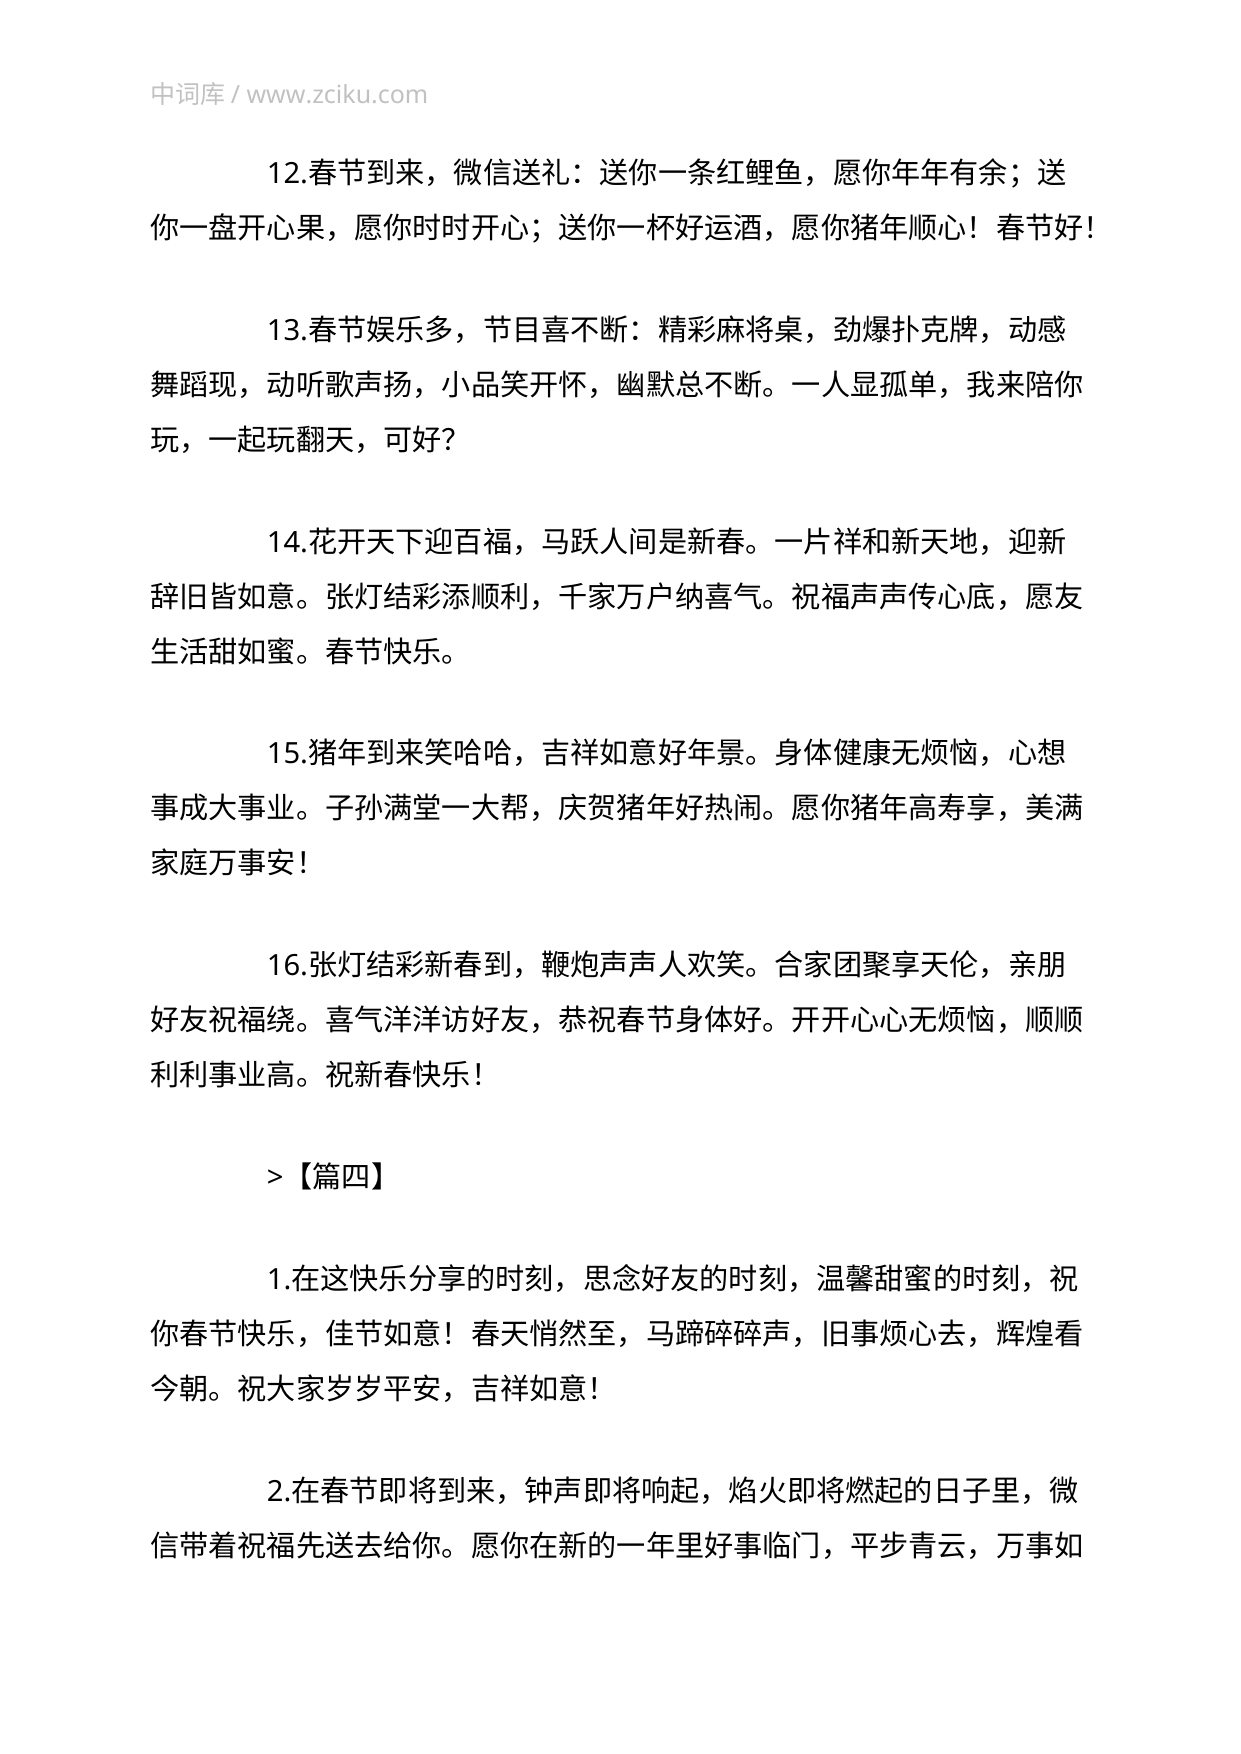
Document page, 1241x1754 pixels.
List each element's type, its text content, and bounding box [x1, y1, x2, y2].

text 16.张灯结彩新春到，鞭炮声声人欢笑。合家团聚享天伦，亲朋好友祝福绕。喜气洋洋访好友，恭祝春节身体好。开开心心无烦恼，顺顺利利事业高。祝新春快乐！ [150, 942, 1090, 1094]
text >【篇四】 [150, 1153, 1090, 1196]
text 13.春节娱乐多，节目喜不断：精彩麻将桌，劲爆扑克牌，动感舞蹈现，动听歌声扬，小品笑开怀，幽默总不断。一人显孤单，我来陪你玩，一起玩翻天，可好？ [150, 307, 1090, 459]
text 1.在这快乐分享的时刻，思念好友的时刻，温馨甜蜜的时刻，祝你春节快乐，佳节如意！春天悄然至，马蹄碎碎声，旧事烦心去，辉煌看今朝。祝大家岁岁平安，吉祥如意！ [150, 1255, 1090, 1408]
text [150, 1467, 1090, 1564]
text 15.猪年到来笑哈哈，吉祥如意好年景。身体健康无烦恼，心想事成大事业。子孙满堂一大帮，庆贺猪年好热闹。愿你猪年高寿享，美满家庭万事安！ [150, 730, 1090, 882]
text 12.春节到来，微信送礼：送你一条红鲤鱼，愿你年年有余；送你一盘开心果，愿你时时开心；送你一杯好运酒，愿你猪年顺心！春节好！ [150, 150, 1090, 247]
text 14.花开天下迎百福，马跃人间是新春。一片祥和新天地，迎新辞旧皆如意。张灯结彩添顺利，千家万户纳喜气。祝福声声传心底，愿友生活甜如蜜。春节快乐。 [150, 518, 1090, 671]
